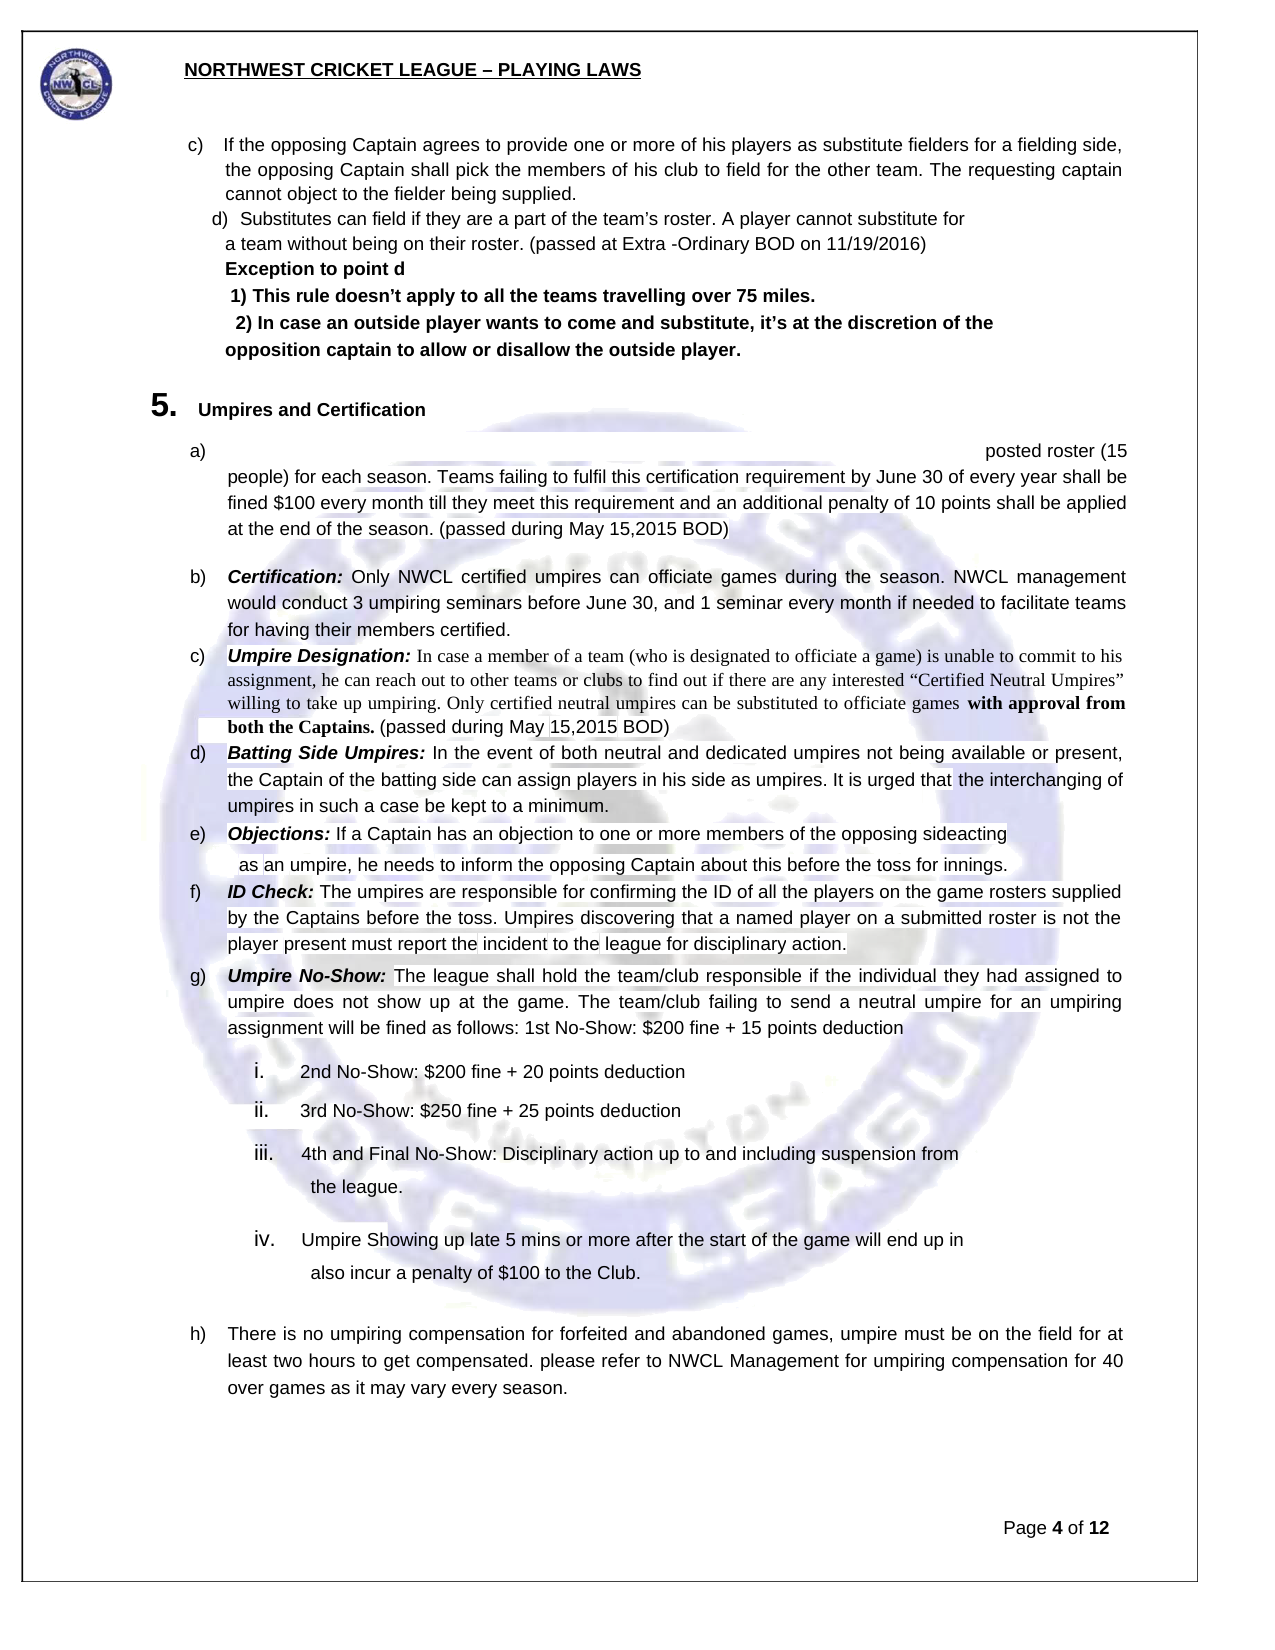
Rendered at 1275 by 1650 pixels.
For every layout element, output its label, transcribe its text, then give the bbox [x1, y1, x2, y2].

list Umpire No-Show: The league shall hold the team/club responsible if the individual they had assigned to umpire does not show up at the game. The team/club failing to send a neutral umpire for an umpiring assignment will be fined as follows: 1st No-Show: $200 fine + 15 points deduction [190, 965, 1123, 1038]
list There is no umpiring compensation for forfeited and abandoned games, umpire must be on the field for at least two hours to get compensated. please refer to NWCL Management for umpiring compensation for 40 over games as it may vary every season. [190, 1323, 1125, 1398]
text people) for each season. Teams failing to fulfil this certification requirement by June 30 of every year shall be fined $100 every month till they meet this requirement and an additional penalty of 10 points shall be applied at the end of the season. (passed during May 15,2015 BOD) [227, 513, 1128, 539]
list 2nd No-Show: $200 fine + 20 points deduction [254, 1058, 1144, 1083]
picture [21, 30, 1198, 1582]
text Page 4 of 12 [137, 1517, 1109, 1538]
subtitle Umpires and Certification [150, 385, 1144, 423]
list In case an outside player wants to come and substitute, it’s at the discretion of the opposition captain to allow or disallow the outside player. [225, 312, 1087, 361]
text NORTHWEST CRICKET LEAGUE – PLAYING LAWS [184, 59, 1144, 81]
list This rule doesn’t apply to all the teams travelling over 75 miles. [230, 285, 1144, 306]
list 3rd No-Show: $250 fine + 25 points deduction [254, 1097, 1144, 1122]
list Certification: Only NWCL certified umpires can officiate games during the season. NWCL management would conduct 3 umpiring seminars before June 30, and 1 seminar every month if needed to facilitate teams for having their members certified. [190, 565, 1127, 640]
text as an umpire, he needs to inform the opposing Captain about this before the toss for innings. [233, 853, 1144, 875]
list ID Check: The umpires are responsible for confirming the ID of all the players on the game rosters supplied by the Captains before the toss. Umpires discovering that a named player on a submitted roster is not the player present must report the incident to the league for disciplinary action. [190, 881, 1123, 954]
list Umpire Showing up late 5 mins or more after the start of the game will end up in also incur a penalty of $100 to the Club. [254, 1225, 986, 1283]
list posted roster (15 [189, 439, 1144, 461]
list Objections: If a Captain has an objection to one or more members of the opposing sideacting [189, 822, 1144, 844]
list Umpire Designation: In case a member of a team (who is designated to officiate a game) is unable to commit to his assignment, he can reach out to other teams or clubs to find out if there are any interested “Certified Neutral Umpires” willing to take up umpiring. Only certified neutral umpires can be substituted to officiate games with approval from both the Captains. (passed during May 15,2015 BOD) [190, 645, 1126, 737]
list Substitutes can field if they are a part of the team’s roster. A player cannot substitute for a team without being on their roster. (passed at Extra -Ordinary BOD on 11/19/2016) Exception to point d [212, 208, 972, 279]
list Batting Side Umpires: In the event of both neutral and dedicated umpires not being available or present, the Captain of the batting side can assign players in his side as umpires. It is urged that the interchanging of umpires in such a case be kept to a minimum. [190, 741, 1123, 817]
list If the opposing Captain agrees to provide one or more of his players as substitute fielders for a fielding side, the opposing Captain shall pick the members of his club to field for the other team. The requesting captain cannot object to the fielder being supplied. [188, 134, 1124, 205]
list 4th and Final No-Show: Disciplinary action up to and including suspension from the league. [254, 1139, 986, 1197]
